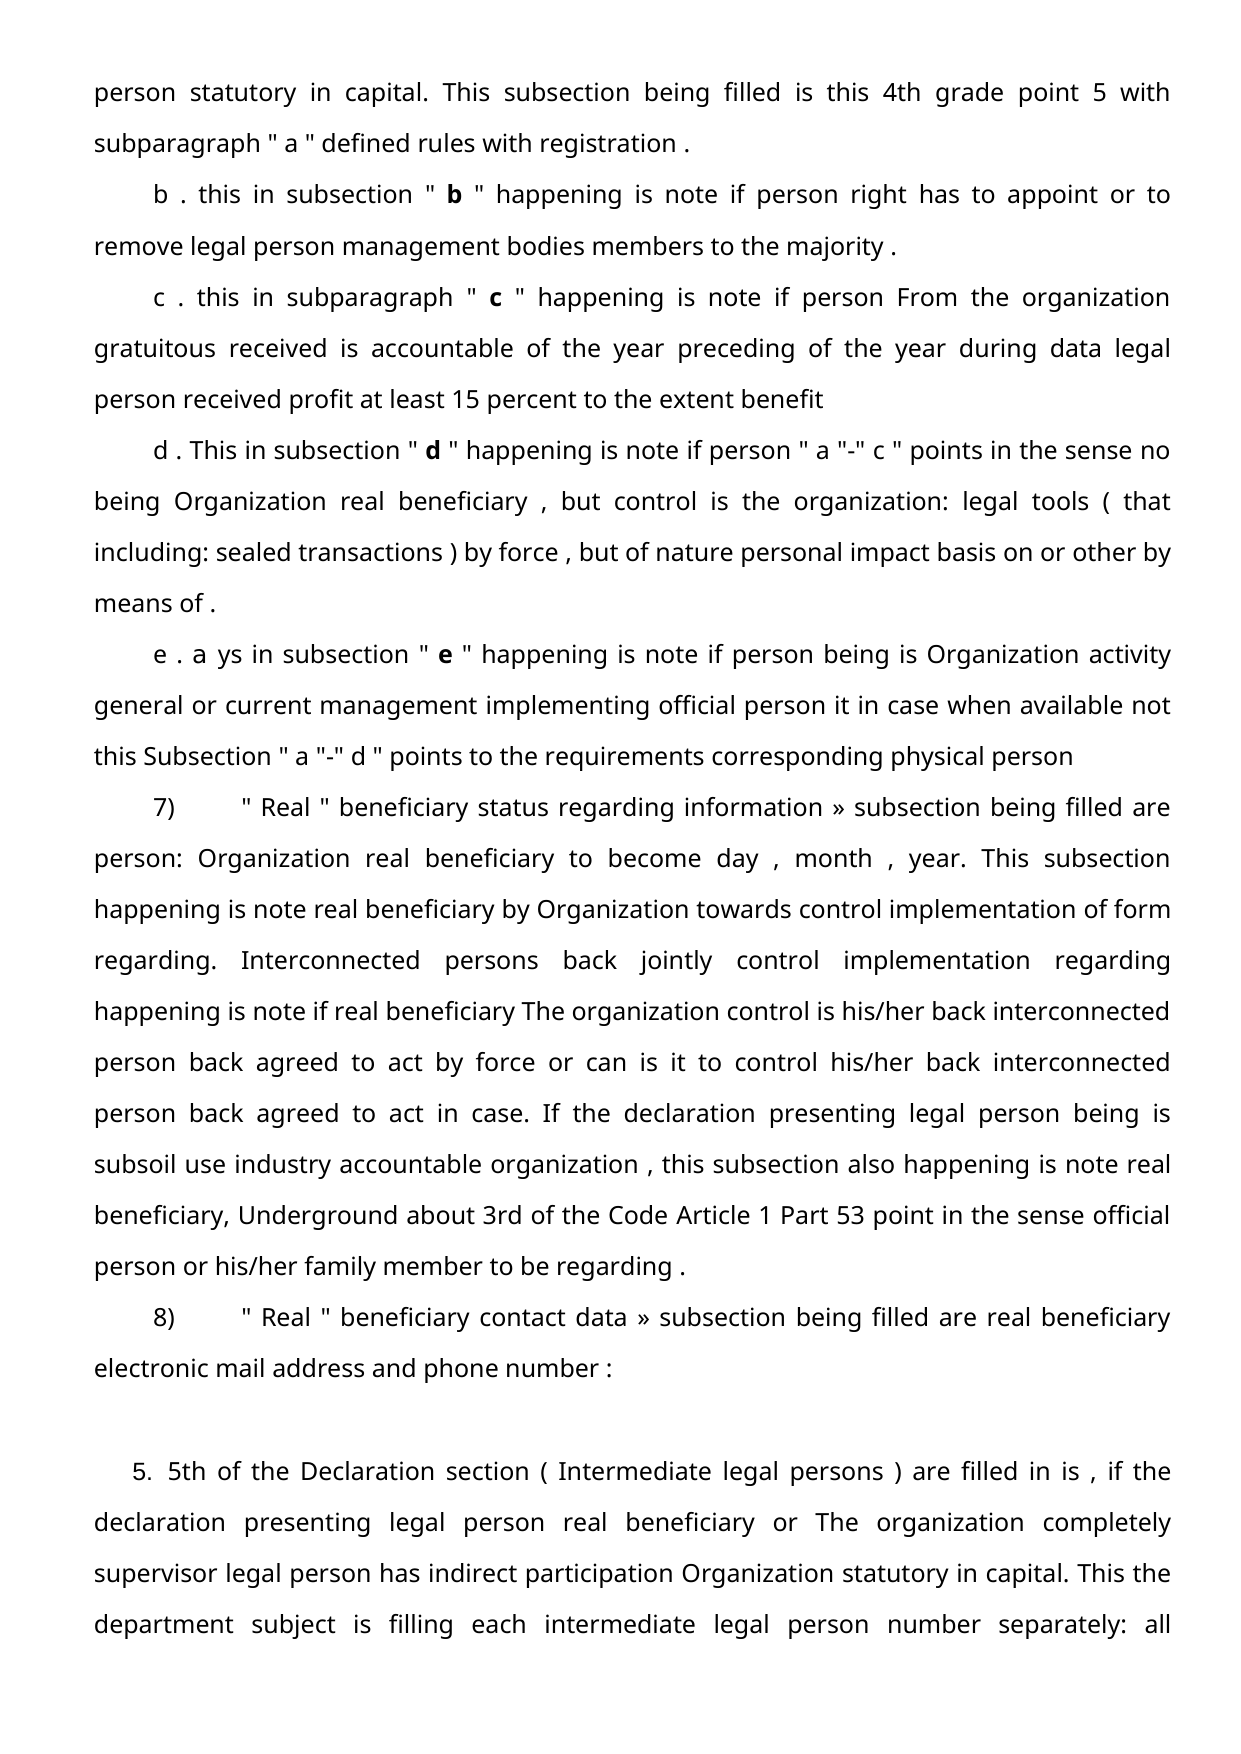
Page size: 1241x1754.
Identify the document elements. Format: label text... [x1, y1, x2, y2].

list " Real " beneficiary contact data » subsection being filled are real beneficiary electronic mail address and phone number : [94, 1300, 1171, 1385]
text e . a ys in subsection " e " happening is note if​ person being is Organization activity general or current management implementing official person it in case when available not this Subsection " a "-" d " points to the requirements corresponding physical person​ [94, 636, 1171, 773]
list " Real " beneficiary status regarding information » subsection being filled are person: Organization real beneficiary to become day , month , year. This subsection happening is note real beneficiary by Organization towards control implementation of form regarding. Interconnected persons back jointly control implementation regarding happening is note if​ real beneficiary The organization control is his/her back interconnected person back agreed to act by force or can is it to control his/her back interconnected person back agreed to act in case. If the declaration presenting legal person being is subsoil use industry accountable organization , this subsection also happening is note real beneficiary, Underground about 3rd of the Code Article 1​ Part 53​ point in the sense official person or his/her family member to be regarding . [94, 789, 1171, 1283]
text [94, 75, 1171, 160]
text d . This in subsection " d " happening is note if​ person " a "-" c " points in the sense no being Organization real beneficiary , but control is the organization: legal tools ( that including: sealed transactions ) by force , but of nature personal impact basis on or other by means of . [94, 432, 1171, 619]
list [94, 1453, 1171, 1640]
text b . this in subsection " b " happening is note if​ person right has to appoint or to remove legal person management bodies members to the majority . [94, 177, 1171, 262]
text c . this in subparagraph " c " happening is note if​ person From the organization gratuitous received is accountable of the year preceding of the year during data legal person received profit at least 15 percent to the extent benefit​ [94, 279, 1171, 415]
